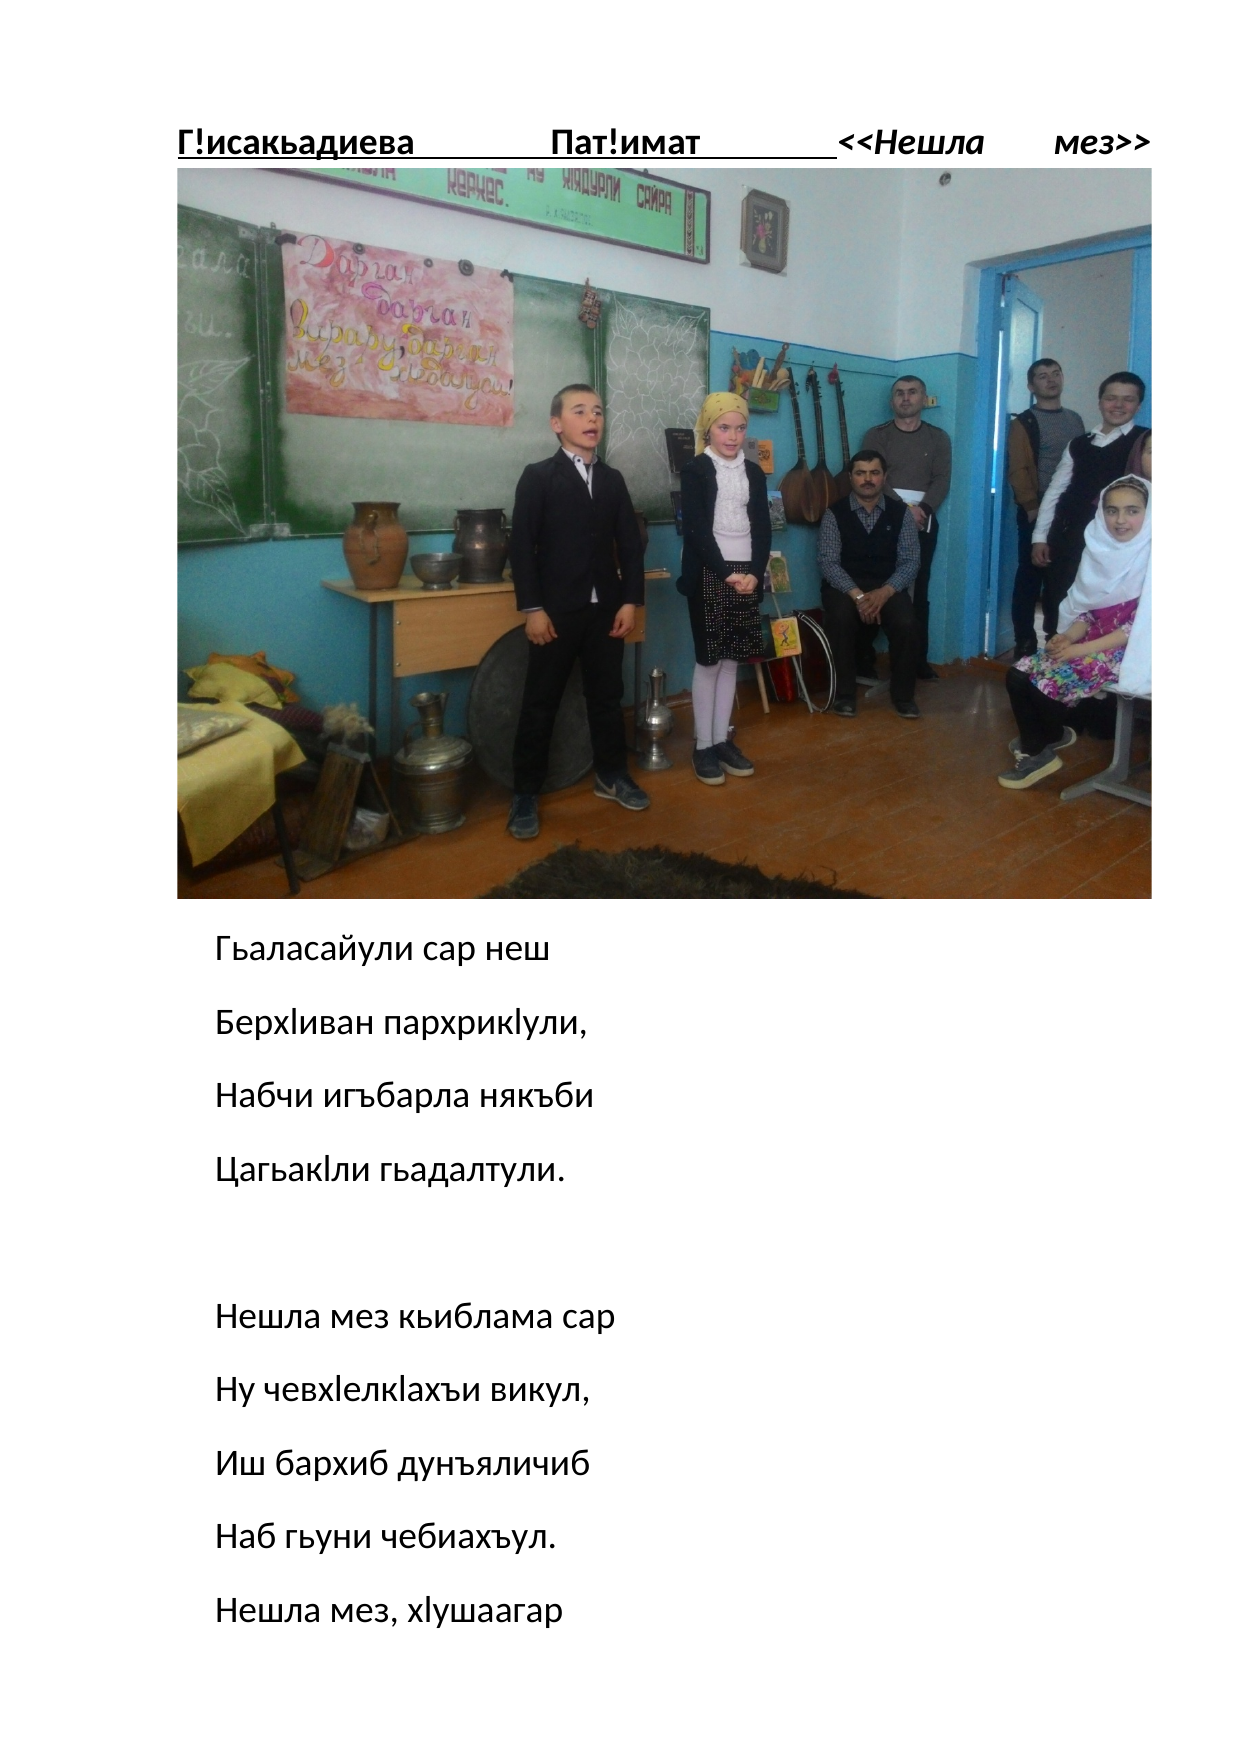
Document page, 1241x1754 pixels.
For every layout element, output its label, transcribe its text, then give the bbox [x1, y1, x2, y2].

text Цагьакlли гьадалтули. [215, 1145, 1152, 1191]
text Нешла мез кьиблама сар [215, 1292, 1152, 1338]
text Наб гьуни чебиахъул. [215, 1512, 1152, 1558]
text Берхlиван пархрикlули, [215, 998, 1152, 1043]
text Нешла мез, хlушаагар [215, 1586, 1152, 1632]
text Набчи игъбарла някъби [215, 1071, 1152, 1117]
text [177, 118, 1152, 168]
text Иш бархиб дунъяличиб [215, 1439, 1152, 1485]
text Гьаласайули сар неш [215, 924, 1152, 970]
picture [177, 168, 1152, 899]
text Ну чевхlелкlахъи викул, [215, 1365, 1152, 1411]
